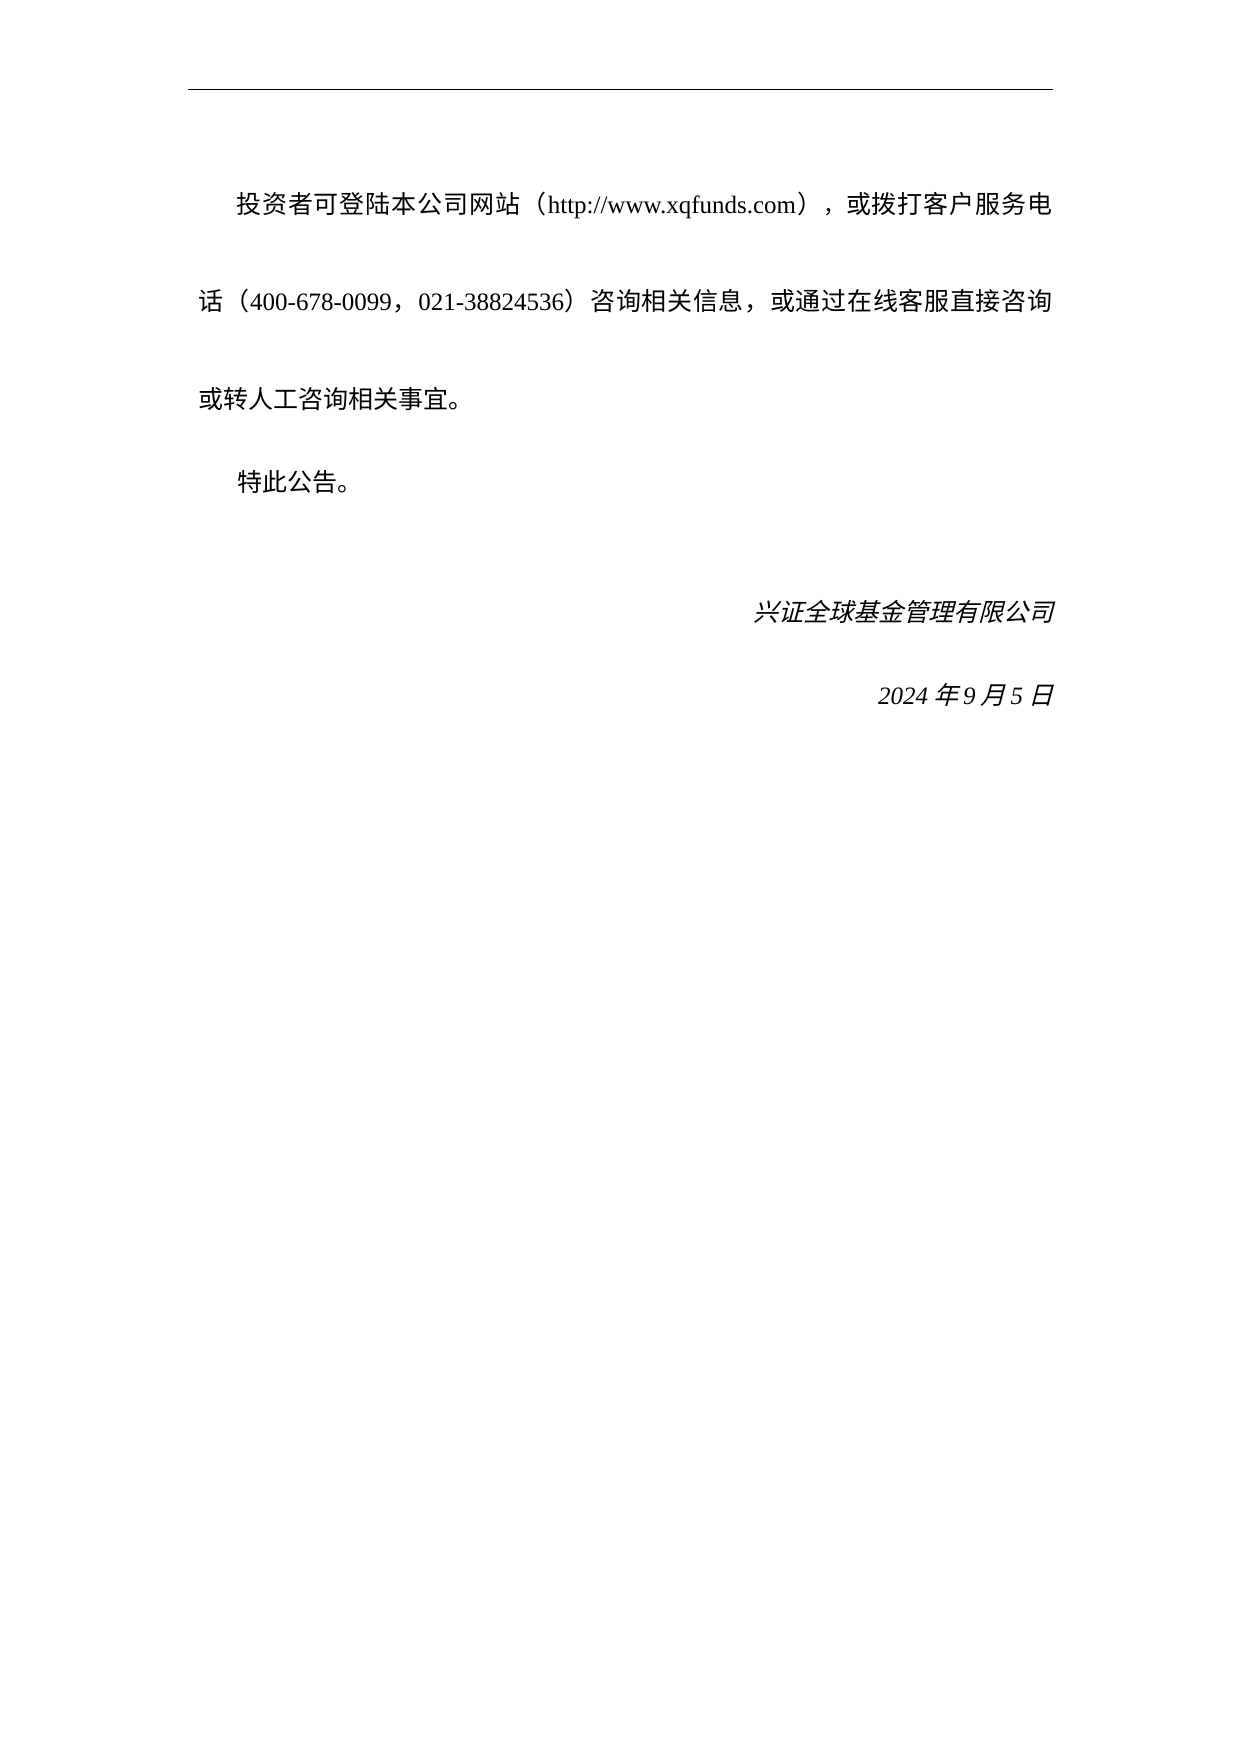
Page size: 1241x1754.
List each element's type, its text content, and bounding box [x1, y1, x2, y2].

text 2024年9月5日 [187, 661, 1053, 726]
text 投资者可登陆本公司网站（http://www.xqfunds.com），或拨打客户服务电话（400-678-0099，021-38824536）咨询相关信息，或通过在线客服直接咨询或转人工咨询相关事宜。 [198, 170, 1053, 430]
text 兴证全球基金管理有限公司 [187, 578, 1053, 643]
text 特此公告。 [187, 448, 1053, 513]
